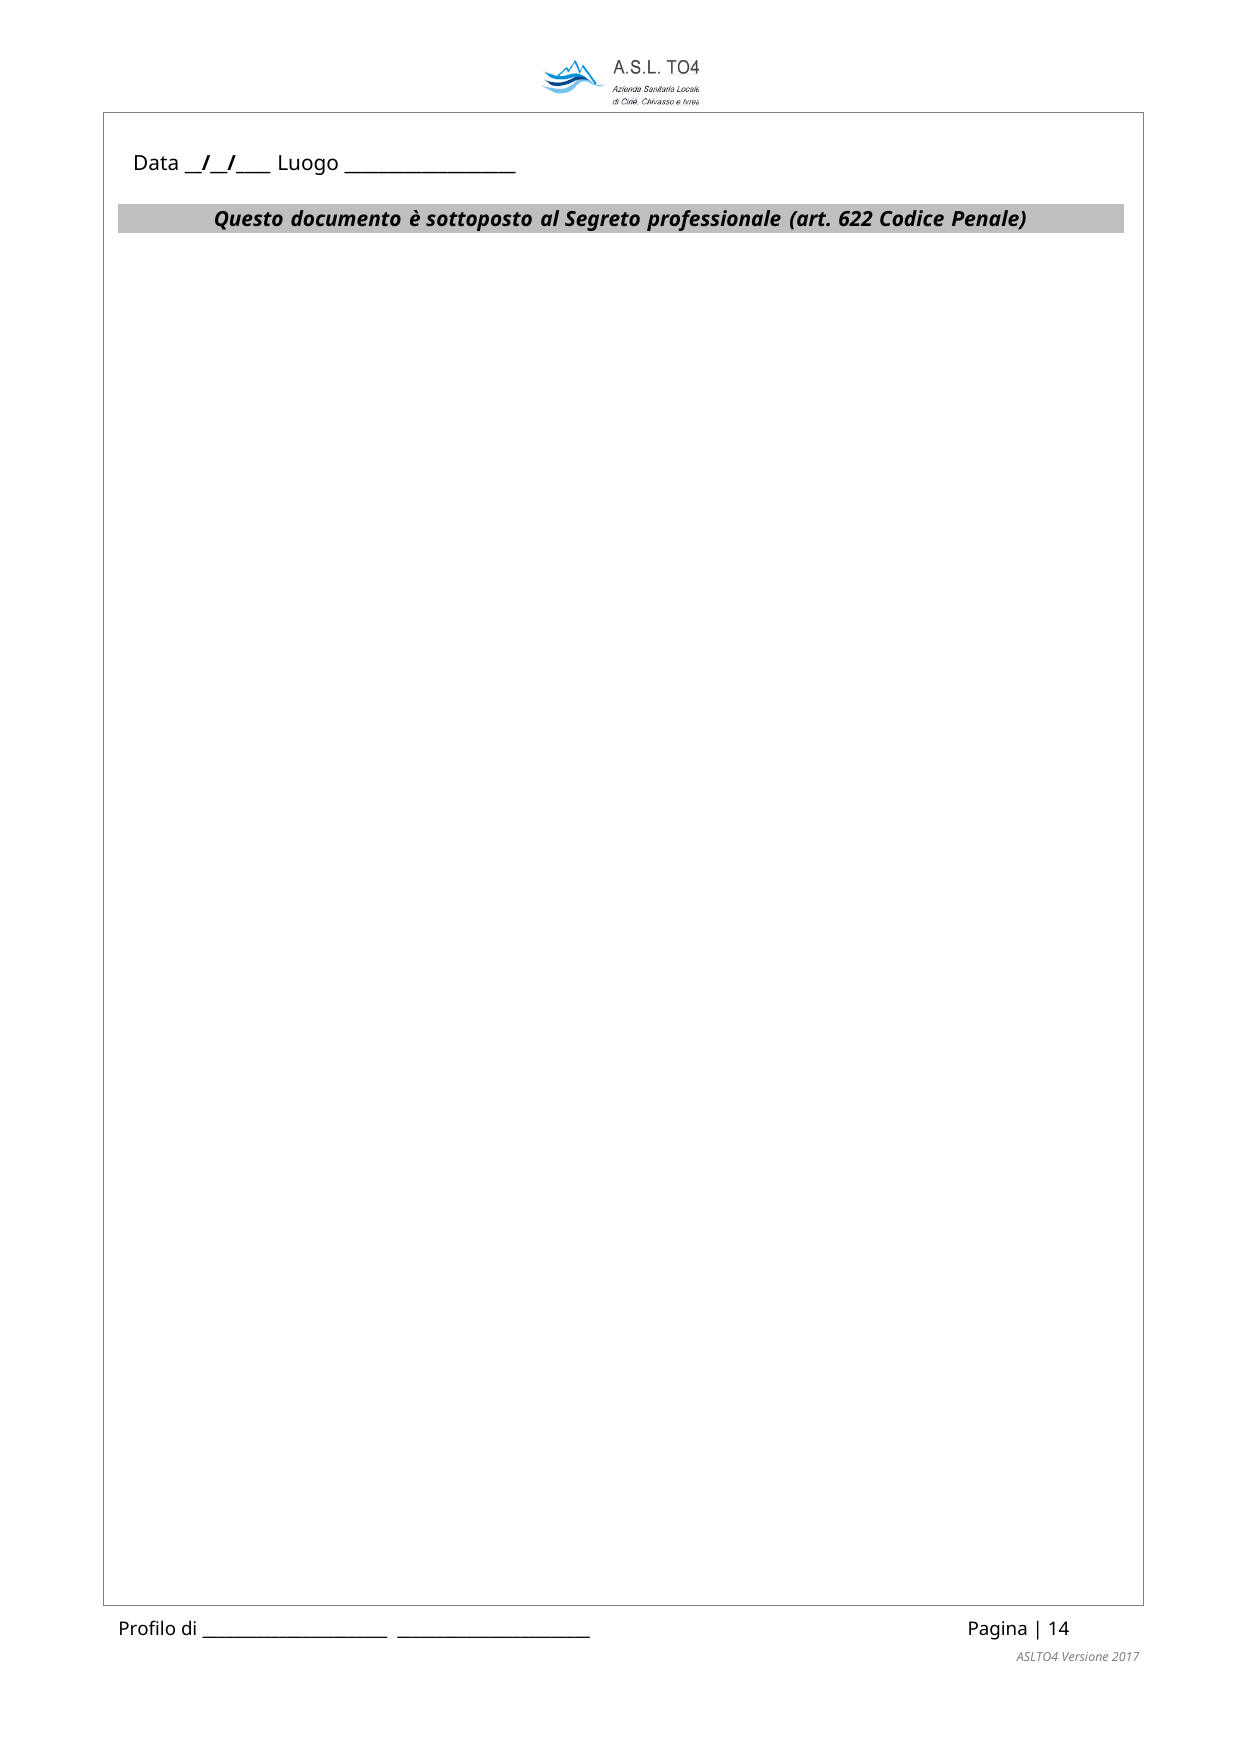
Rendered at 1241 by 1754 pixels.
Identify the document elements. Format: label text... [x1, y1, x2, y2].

text Data __/__/____ Luogo ____________________ [133, 148, 1122, 176]
picture [541, 59, 699, 106]
text Questo documento è sottoposto al Segreto professionale (art. 622 Codice Penale) [118, 204, 1124, 233]
